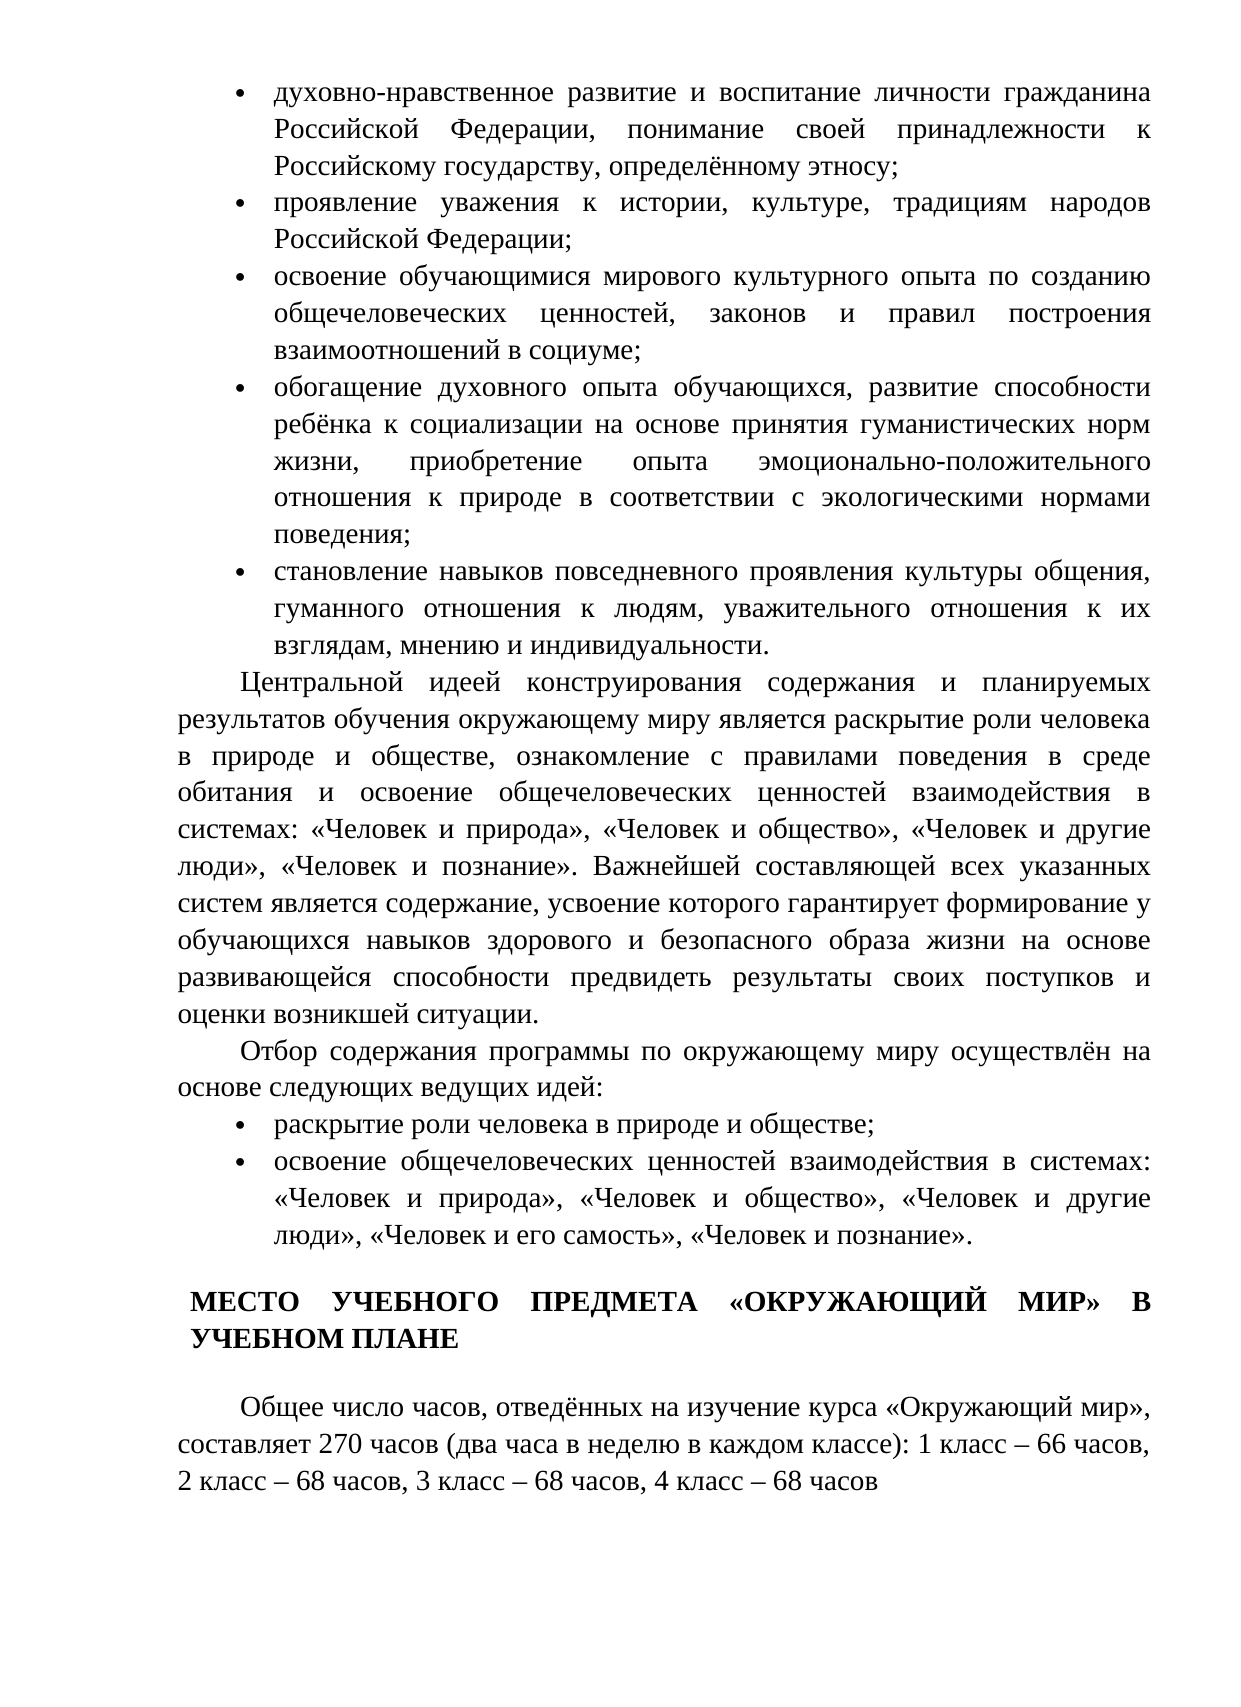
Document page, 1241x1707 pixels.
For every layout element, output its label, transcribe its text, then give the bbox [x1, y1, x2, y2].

list освоение обучающимися мирового культурного опыта по созданию общечеловеческих ценностей, законов и правил построения взаимоотношений в социуме; [236, 258, 1152, 366]
text Центральной идеей конструирования содержания и планируемых результатов обучения окружающему миру является раскрытие роли человека в природе и обществе, ознакомление с правилами поведения в среде обитания и освоение общечеловеческих ценностей взаимодействия в системах: «Человек и природа», «Человек и общество», «Человек и другие люди», «Человек и познание». Важнейшей составляющей всех указанных систем является содержание, усвоение которого гарантирует формирование у обучающихся навыков здорового и безопасного образа жизни на основе развивающейся способности предвидеть результаты своих поступков и оценки возникшей ситуации. [177, 664, 1152, 1029]
text Общее число часов, отведённых на изучение курса «Окружающий мир», составляет 270 часов (два часа в неделю в каждом классе): 1 класс – 66 часов, 2 класс – 68 часов, 3 класс – 68 часов, 4 класс – 68 часов [177, 1389, 1152, 1496]
text Отбор содержания программы по окружающему миру осуществлён на основе следующих ведущих идей: [177, 1033, 1152, 1103]
list становление навыков повседневного проявления культуры общения, гуманного отношения к людям, уважительного отношения к их взглядам, мнению и индивидуальности. [236, 553, 1152, 661]
list духовно-нравственное развитие и воспитание личности гражданина Российской Федерации, понимание своей принадлежности к Российскому государству, определённому этносу; [236, 74, 1152, 181]
list раскрытие роли человека в природе и обществе; [236, 1106, 1152, 1140]
list обогащение духовного опыта обучающихся, развитие способности ребёнка к социализации на основе принятия гуманистических норм жизни, приобретение опыта эмоционально-положительного отношения к природе в соответствии с экологическими нормами поведения; [236, 369, 1152, 550]
list проявление уважения к истории, культуре, традициям народов Российской Федерации; [236, 184, 1152, 255]
list освоение общечеловеческих ценностей взаимодействия в системах: «Человек и природа», «Человек и общество», «Человек и другие люди», «Человек и его самость», «Человек и познание». [236, 1143, 1152, 1251]
text МЕСТО УЧЕБНОГО ПРЕДМЕТА «ОКРУЖАЮЩИЙ МИР» В УЧЕБНОМ ПЛАНЕ [190, 1284, 1152, 1355]
